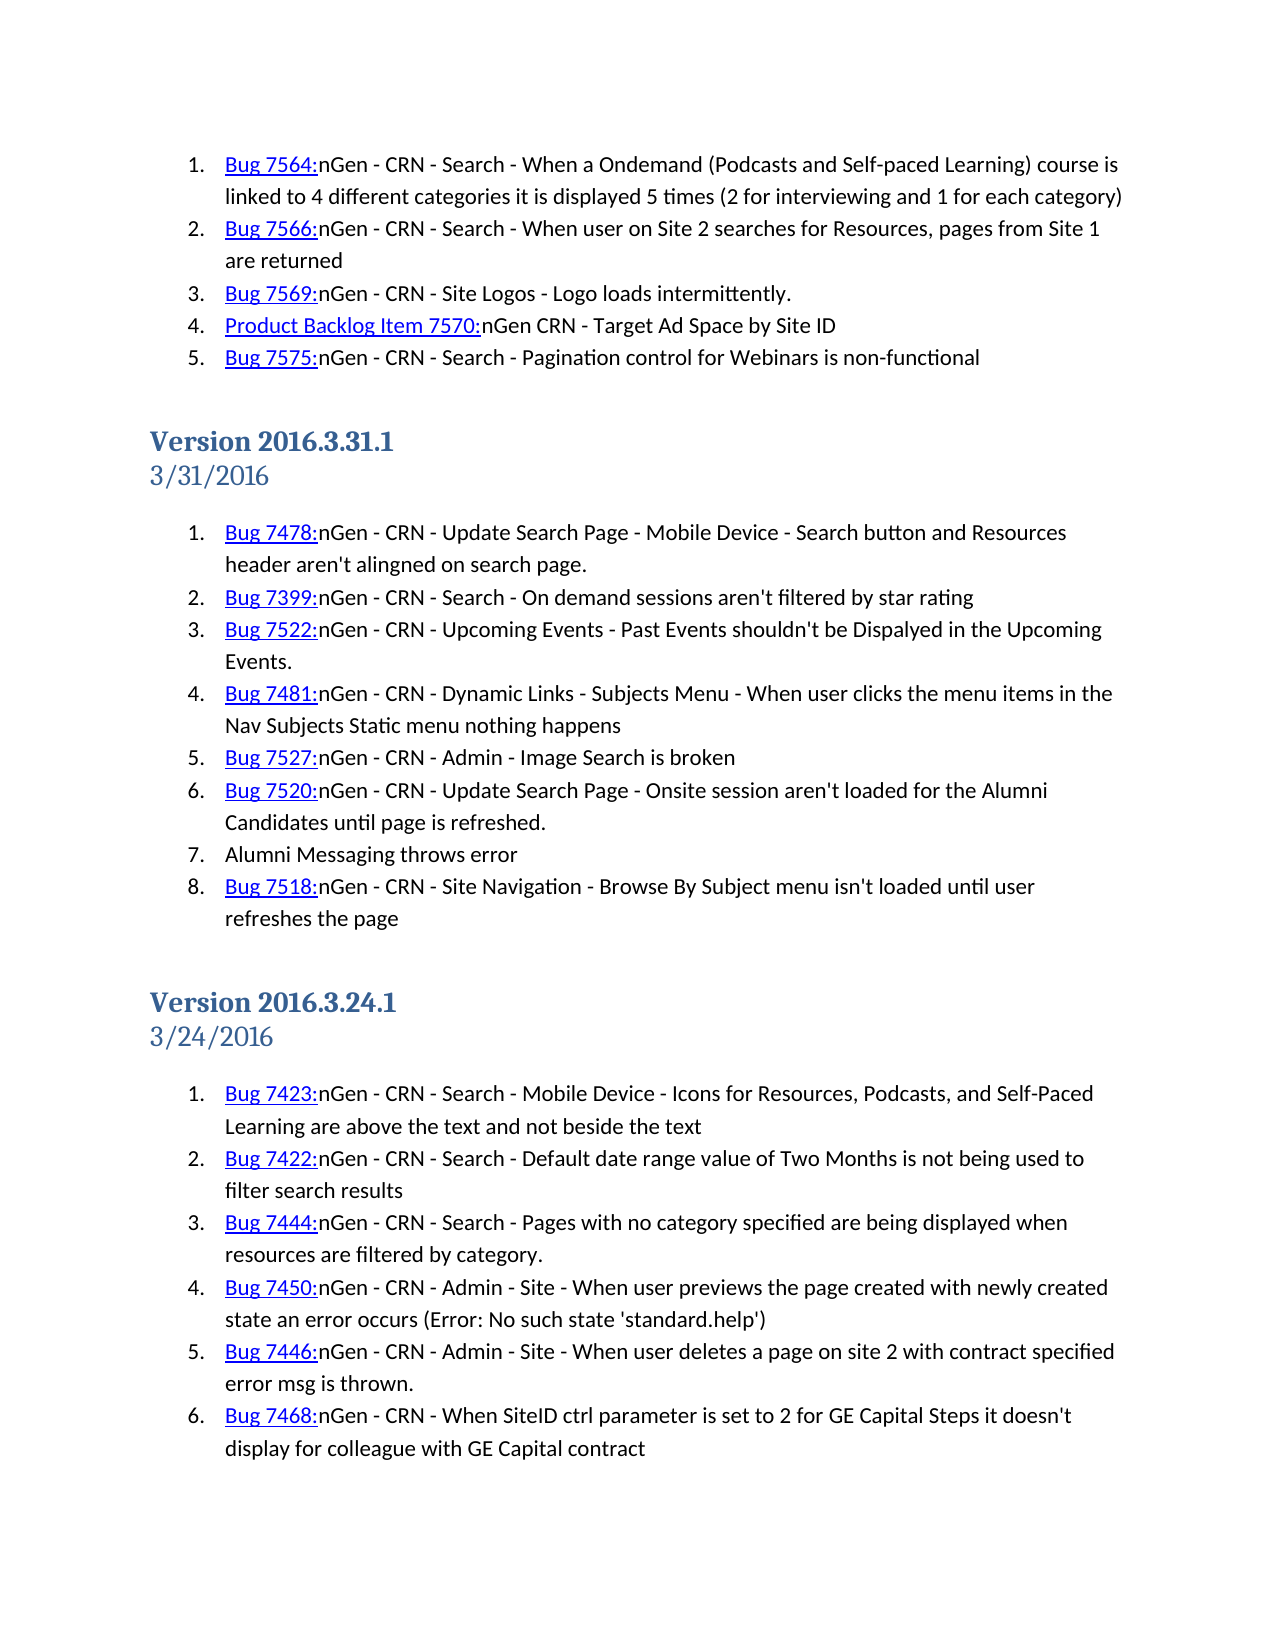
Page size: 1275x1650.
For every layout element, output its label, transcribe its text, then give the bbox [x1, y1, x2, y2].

list Bug 7518:nGen - CRN - Site Navigation - Browse By Subject menu isn't loaded until user refreshes the page [187, 872, 1125, 932]
list Bug 7422:nGen - CRN - Search - Default date range value of Two Months is not being used to filter search results [187, 1144, 1125, 1204]
text 3/31/2016 [150, 459, 1125, 492]
list Bug 7446:nGen - CRN - Admin - Site - When user deletes a page on site 2 with contract specified error msg is thrown. [187, 1337, 1125, 1397]
list Bug 7399:nGen - CRN - Search - On demand sessions aren't filtered by star rating [187, 583, 1125, 611]
list Bug 7423:nGen - CRN - Search - Mobile Device - Icons for Resources, Podcasts, and Self-Paced Learning are above the text and not beside the text [187, 1079, 1125, 1140]
list Bug 7527:nGen - CRN - Admin - Image Search is broken [187, 743, 1125, 772]
list Bug 7564:nGen - CRN - Search - When a Ondemand (Podcasts and Self-paced Learning) course is linked to 4 different categories it is displayed 5 times (2 for interviewing and 1 for each category) [187, 150, 1125, 210]
list Bug 7481:nGen - CRN - Dynamic Links - Subjects Menu - When user clicks the menu items in the Nav Subjects Static menu nothing happens [187, 679, 1125, 739]
list Bug 7444:nGen - CRN - Search - Pages with no category specified are being displayed when resources are filtered by category. [187, 1208, 1125, 1268]
list Bug 7566:nGen - CRN - Search - When user on Site 2 searches for Resources, pages from Site 1 are returned [187, 214, 1125, 274]
list Bug 7520:nGen - CRN - Update Search Page - Onsite session aren't loaded for the Alumni Candidates until page is refreshed. [187, 776, 1125, 836]
list Bug 7450:nGen - CRN - Admin - Site - When user previews the page created with newly created state an error occurs (Error: No such state 'standard.help') [187, 1273, 1125, 1333]
subtitle Version 2016.3.31.1 [150, 425, 1125, 459]
list Bug 7522:nGen - CRN - Upcoming Events - Past Events shouldn't be Dispalyed in the Upcoming Events. [187, 615, 1125, 675]
list Bug 7575:nGen - CRN - Search - Pagination control for Webinars is non-functional [187, 343, 1125, 371]
list Bug 7569:nGen - CRN - Site Logos - Logo loads intermittently. [187, 279, 1125, 307]
text 3/24/2016 [150, 1020, 1125, 1054]
list Bug 7478:nGen - CRN - Update Search Page - Mobile Device - Search button and Resources header aren't alingned on search page. [187, 518, 1125, 578]
list Product Backlog Item 7570:nGen CRN - Target Ad Space by Site ID [187, 311, 1125, 339]
subtitle Version 2016.3.24.1 [150, 987, 1125, 1020]
list Bug 7468:nGen - CRN - When SiteID ctrl parameter is set to 2 for GE Capital Steps it doesn't display for colleague with GE Capital contract [187, 1401, 1125, 1462]
list Alumni Messaging throws error [187, 840, 1125, 868]
